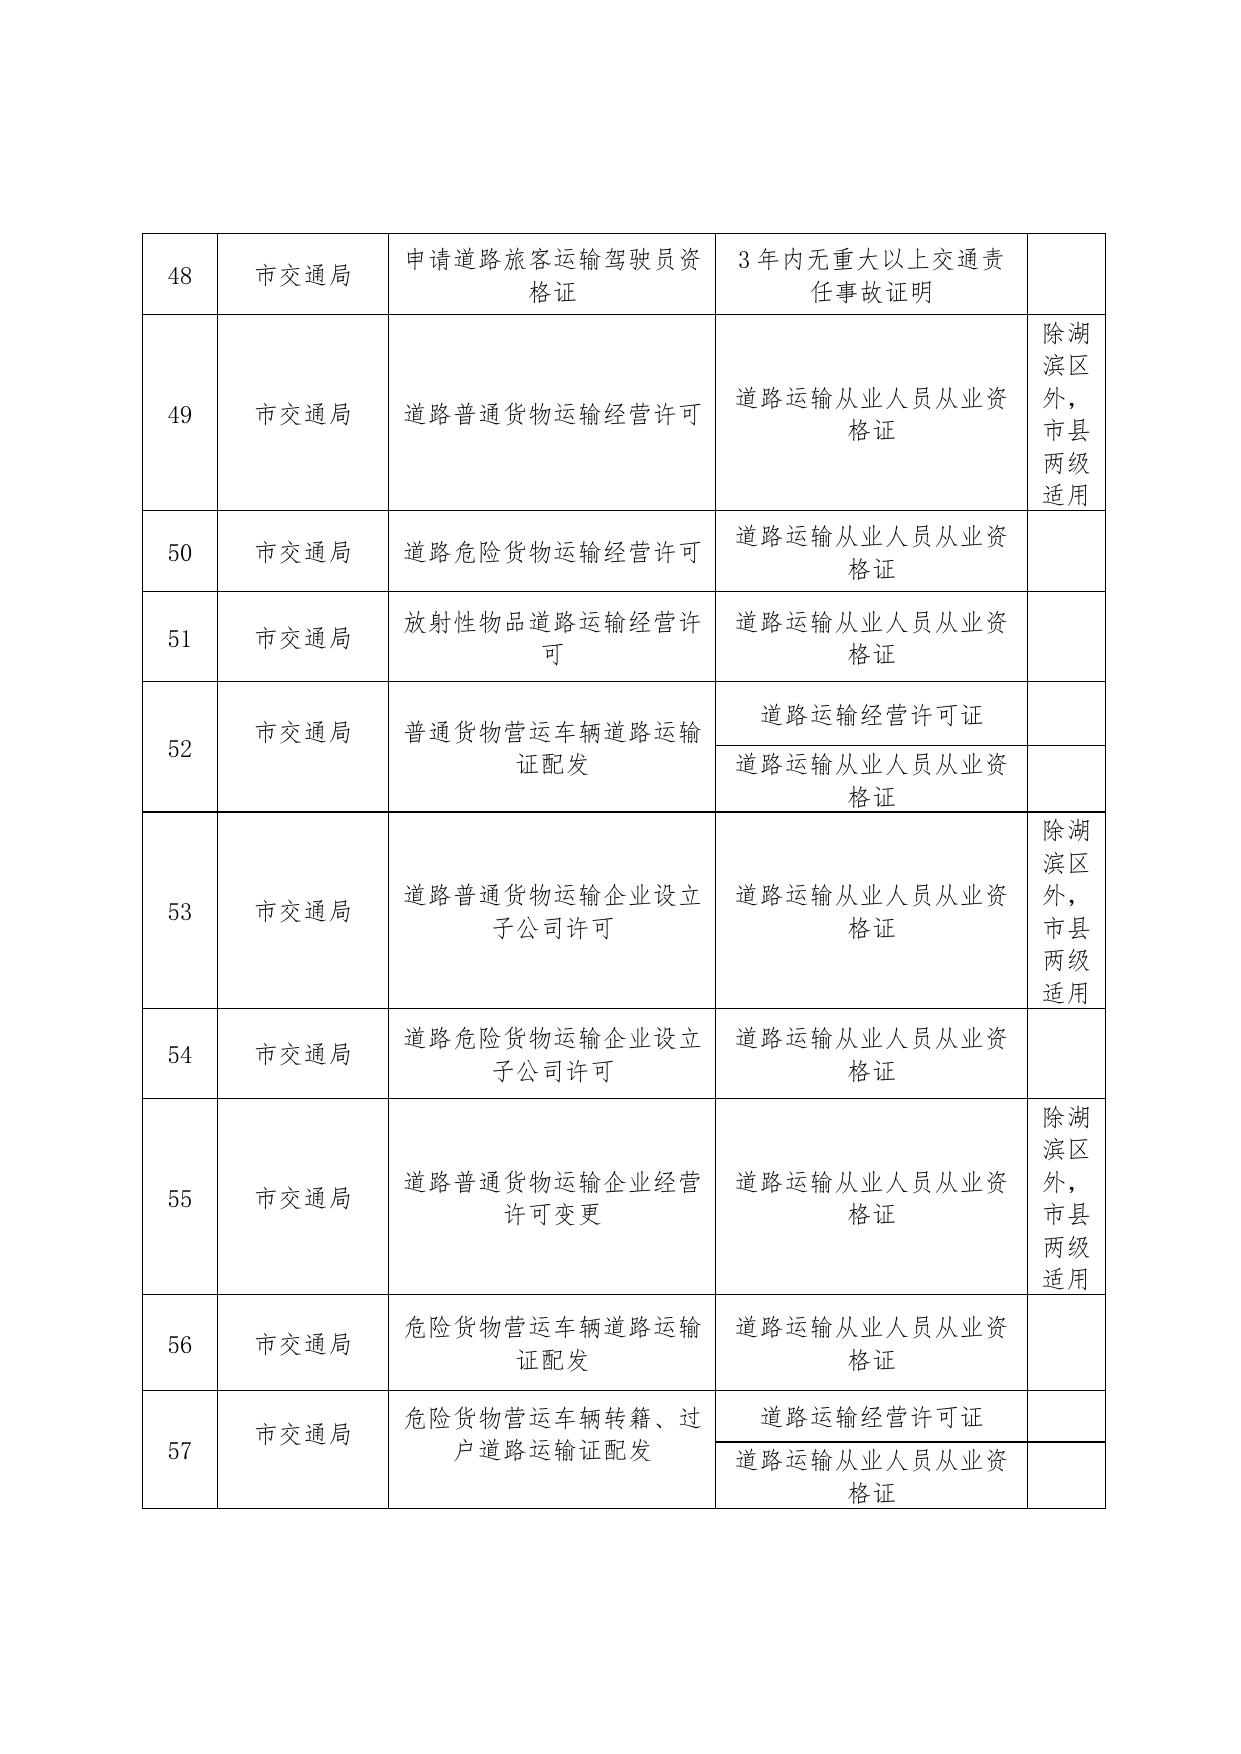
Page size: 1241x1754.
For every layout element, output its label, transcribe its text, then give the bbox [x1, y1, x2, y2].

table_cell 道路危险货物运输企业设立子公司许可 [389, 1009, 715, 1098]
table_cell 56 [143, 1295, 217, 1389]
table_cell 市交通局 [218, 682, 388, 811]
table_cell 市交通局 [218, 1295, 388, 1389]
table_cell 市交通局 [218, 315, 388, 510]
table_cell 市交通局 [218, 1099, 388, 1294]
table_cell 市交通局 [218, 1391, 388, 1507]
table_cell 道路运输从业人员从业资格证 [716, 1009, 1027, 1098]
table_cell 3年内无重大以上交通责任事故证明 [716, 234, 1027, 314]
table_cell 道路运输从业人员从业资格证 [716, 1295, 1027, 1389]
table_cell [1028, 1443, 1105, 1507]
table_cell 除湖滨区外，市县两级适用 [1028, 1099, 1105, 1294]
table_cell [1028, 746, 1105, 811]
table_cell 市交通局 [218, 234, 388, 314]
table_cell 危险货物营运车辆道路运输证配发 [389, 1295, 715, 1389]
table_cell [1028, 1009, 1105, 1098]
table_cell 52 [143, 682, 217, 811]
table_cell 49 [143, 315, 217, 510]
table_cell 道路危险货物运输经营许可 [389, 511, 715, 591]
table_cell 54 [143, 1009, 217, 1098]
table_cell 48 [143, 234, 217, 314]
table_cell [1028, 682, 1105, 745]
table_cell 除湖滨区外，市县两级适用 [1028, 315, 1105, 510]
table_cell 除湖滨区外，市县两级适用 [1028, 813, 1105, 1007]
table_cell 道路运输从业人员从业资格证 [716, 746, 1027, 811]
table_cell 道路运输从业人员从业资格证 [716, 511, 1027, 591]
table_cell 道路运输经营许可证 [716, 1391, 1027, 1441]
table_cell [1028, 1391, 1105, 1441]
table_cell 50 [143, 511, 217, 591]
table_cell 申请道路旅客运输驾驶员资格证 [389, 234, 715, 314]
table_cell 道路运输从业人员从业资格证 [716, 1443, 1027, 1507]
table_cell 57 [143, 1391, 217, 1507]
table_cell 放射性物品道路运输经营许可 [389, 592, 715, 681]
table_cell 道路运输从业人员从业资格证 [716, 592, 1027, 681]
table_cell 市交通局 [218, 813, 388, 1007]
table_cell 市交通局 [218, 511, 388, 591]
table_cell 道路普通货物运输企业设立子公司许可 [389, 813, 715, 1007]
table_cell 危险货物营运车辆转籍、过户道路运输证配发 [389, 1391, 715, 1507]
table_cell 道路普通货物运输企业经营许可变更 [389, 1099, 715, 1294]
table_cell [1028, 1295, 1105, 1389]
table_cell 道路运输从业人员从业资格证 [716, 813, 1027, 1007]
table_cell 55 [143, 1099, 217, 1294]
table_cell [1028, 592, 1105, 681]
table_cell 道路运输经营许可证 [716, 682, 1027, 745]
table_cell 普通货物营运车辆道路运输证配发 [389, 682, 715, 811]
table_cell [1028, 234, 1105, 314]
table_cell 51 [143, 592, 217, 681]
table_cell 53 [143, 813, 217, 1007]
table_cell 道路普通货物运输经营许可 [389, 315, 715, 510]
table_cell 市交通局 [218, 592, 388, 681]
table_cell 道路运输从业人员从业资格证 [716, 315, 1027, 510]
table_cell 市交通局 [218, 1009, 388, 1098]
table_cell 道路运输从业人员从业资格证 [716, 1099, 1027, 1294]
table_cell [1028, 511, 1105, 591]
